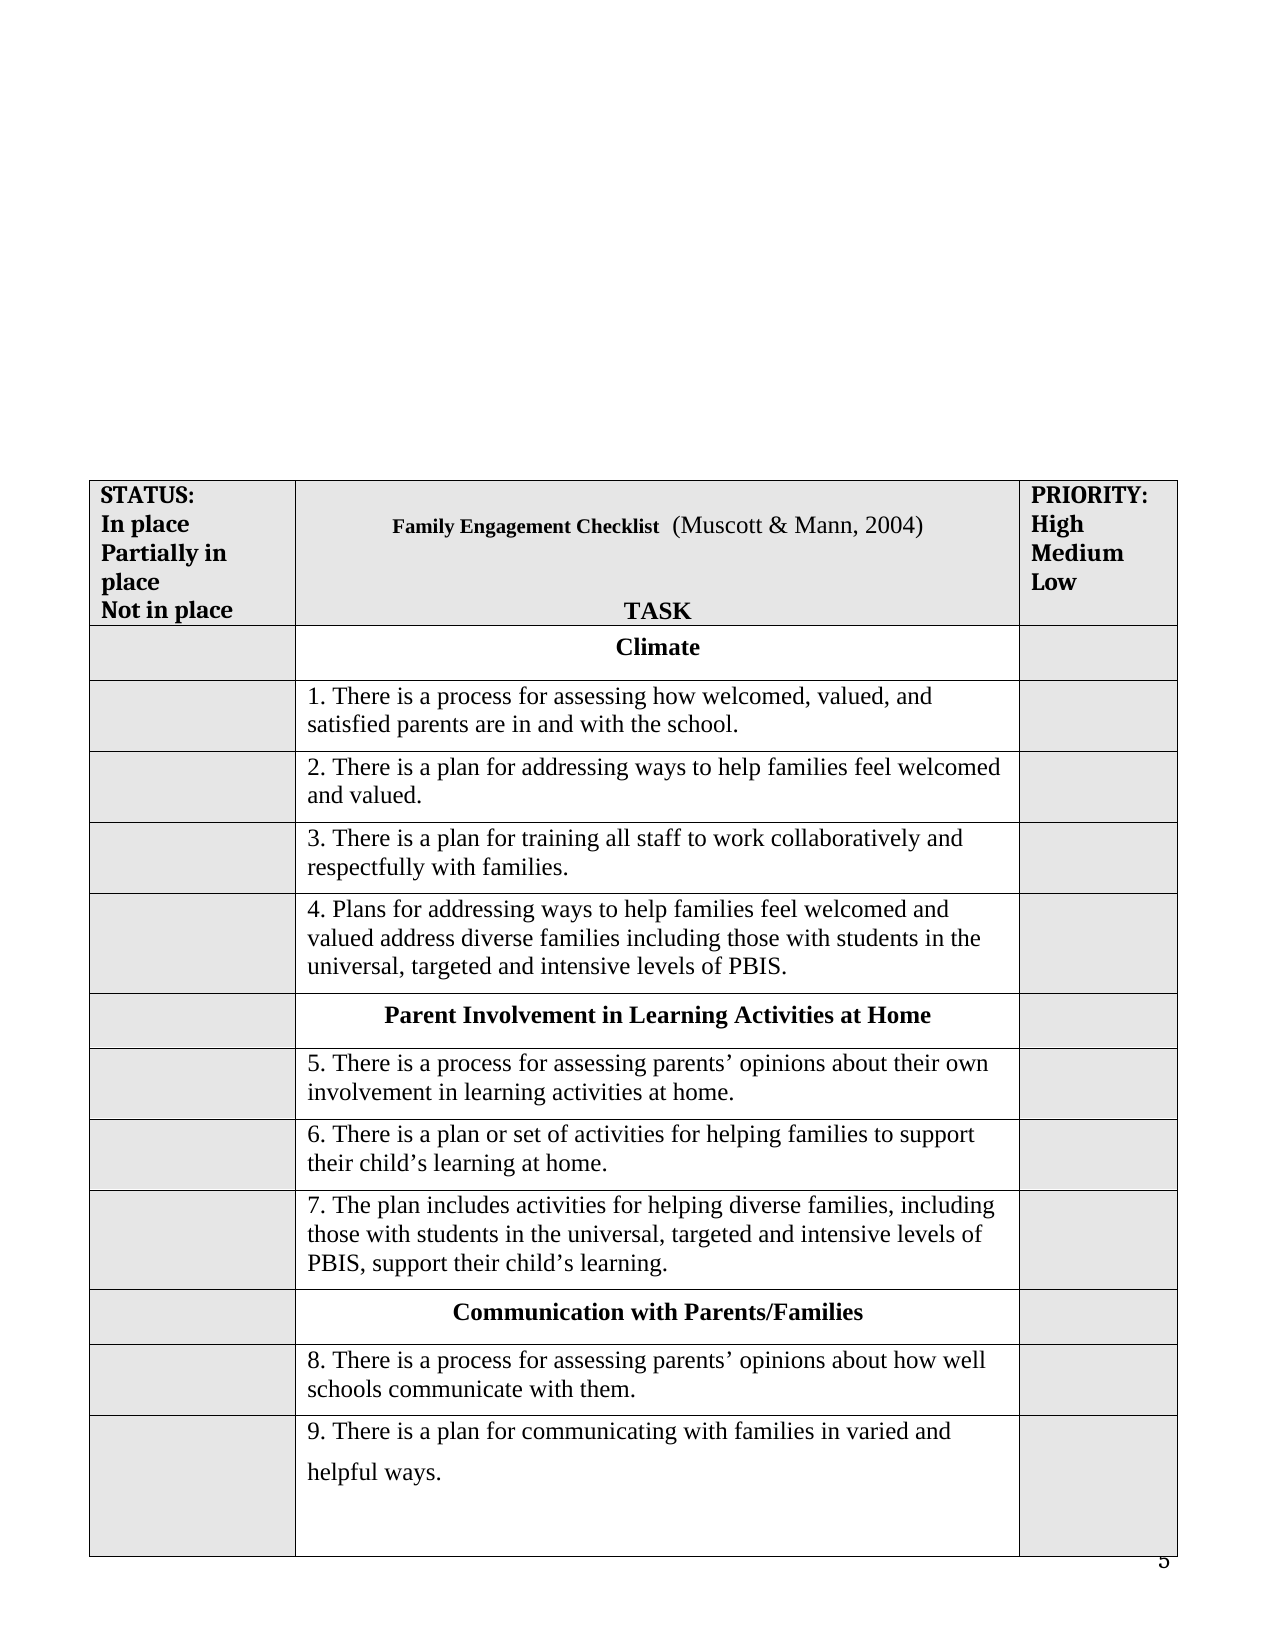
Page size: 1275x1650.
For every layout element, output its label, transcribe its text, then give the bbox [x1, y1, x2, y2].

table_cell [90, 1416, 295, 1556]
table_cell [1020, 994, 1177, 1047]
table_cell [1020, 626, 1177, 680]
table_header STATUS: In place Partially in place Not in place [90, 481, 295, 625]
table_cell Communication with Parents/Families [296, 1290, 1019, 1344]
table_cell [1020, 823, 1177, 893]
table_cell [90, 823, 295, 893]
table_cell 7. The plan includes activities for helping diverse families, including those with students in the universal, targeted and intensive levels of PBIS, support their child’s learning. [296, 1191, 1019, 1289]
table_cell [1020, 1049, 1177, 1118]
table_cell [90, 1191, 295, 1289]
table_cell 5. There is a process for assessing parents’ opinions about their own involvement in learning activities at home. [296, 1049, 1019, 1118]
table_header PRIORITY: High Medium Low [1020, 481, 1177, 625]
table_cell [90, 681, 295, 751]
table_cell [90, 994, 295, 1047]
table_cell [1020, 752, 1177, 822]
table_cell [90, 1120, 295, 1189]
table_cell [1020, 1345, 1177, 1415]
table_cell [90, 626, 295, 680]
table_cell [1020, 1416, 1177, 1556]
table_cell 1. There is a process for assessing how welcomed, valued, and satisfied parents are in and with the school. [296, 681, 1019, 751]
table_cell 9. There is a plan for communicating with families in varied and helpful ways. [296, 1416, 1019, 1556]
table_cell 8. There is a process for assessing parents’ opinions about how well schools communicate with them. [296, 1345, 1019, 1415]
table_cell 3. There is a plan for training all staff to work collaboratively and respectfully with families. [296, 823, 1019, 893]
table_cell [1020, 894, 1177, 993]
table_cell Parent Involvement in Learning Activities at Home [296, 994, 1019, 1047]
table_cell Climate [296, 626, 1019, 680]
table_cell [90, 1345, 295, 1415]
table_cell [1020, 1191, 1177, 1289]
table_cell 4. Plans for addressing ways to help families feel welcomed and valued address diverse families including those with students in the universal, targeted and intensive levels of PBIS. [296, 894, 1019, 993]
table_cell [90, 1049, 295, 1118]
table_cell [1020, 1120, 1177, 1189]
table_cell 2. There is a plan for addressing ways to help families feel welcomed and valued. [296, 752, 1019, 822]
table_cell [1020, 1290, 1177, 1344]
table_cell [90, 752, 295, 822]
table_cell [90, 894, 295, 993]
table_cell [1020, 681, 1177, 751]
table_cell [90, 1290, 295, 1344]
table_header Family Engagement Checklist (Muscott & Mann, 2004) TASK [296, 481, 1019, 625]
table_cell 6. There is a plan or set of activities for helping families to support their child’s learning at home. [296, 1120, 1019, 1189]
